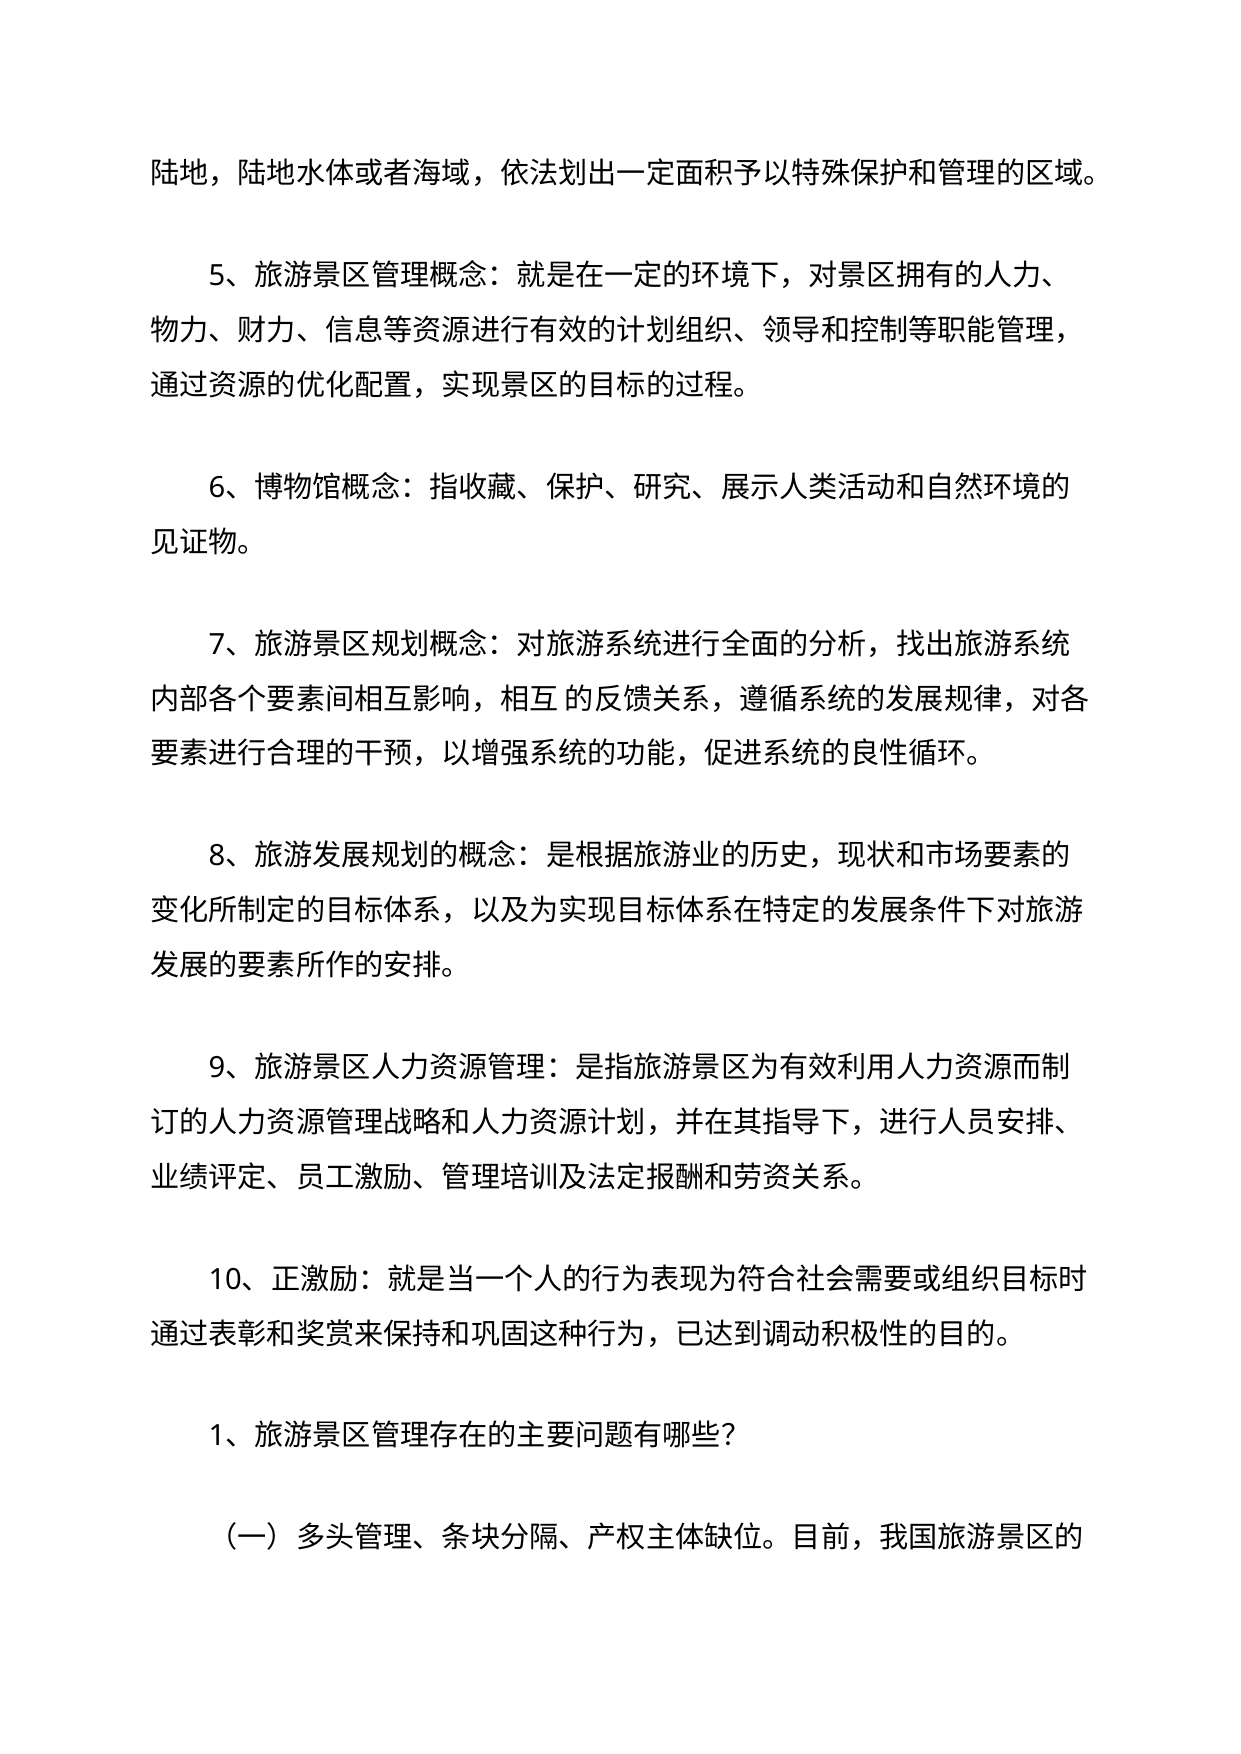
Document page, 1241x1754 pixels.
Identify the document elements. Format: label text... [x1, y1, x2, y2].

text 5、旅游景区管理概念：就是在一定的环境下，对景区拥有的人力、物力、财力、信息等资源进行有效的计划组织、领导和控制等职能管理，通过资源的优化配置，实现景区的目标的过程。 [150, 252, 1090, 404]
text 6、博物馆概念：指收藏、保护、研究、展示人类活动和自然环境的见证物。 [150, 463, 1090, 561]
text 7、旅游景区规划概念：对旅游系统进行全面的分析，找出旅游系统内部各个要素间相互影响，相互 的反馈关系，遵循系统的发展规律，对各要素进行合理的干预，以增强系统的功能，促进系统的良性循环。 [150, 620, 1090, 772]
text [150, 150, 1090, 192]
text 10、正激励：就是当一个人的行为表现为符合社会需要或组织目标时通过表彰和奖赏来保持和巩固这种行为，已达到调动积极性的目的。 [150, 1255, 1090, 1352]
text 1、旅游景区管理存在的主要问题有哪些？ [150, 1412, 1090, 1454]
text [150, 1514, 1090, 1556]
text 9、旅游景区人力资源管理：是指旅游景区为有效利用人力资源而制订的人力资源管理战略和人力资源计划，并在其指导下，进行人员安排、业绩评定、员工激励、管理培训及法定报酬和劳资关系。 [150, 1043, 1090, 1196]
text 8、旅游发展规划的概念：是根据旅游业的历史，现状和市场要素的变化所制定的目标体系，以及为实现目标体系在特定的发展条件下对旅游发展的要素所作的安排。 [150, 832, 1090, 984]
